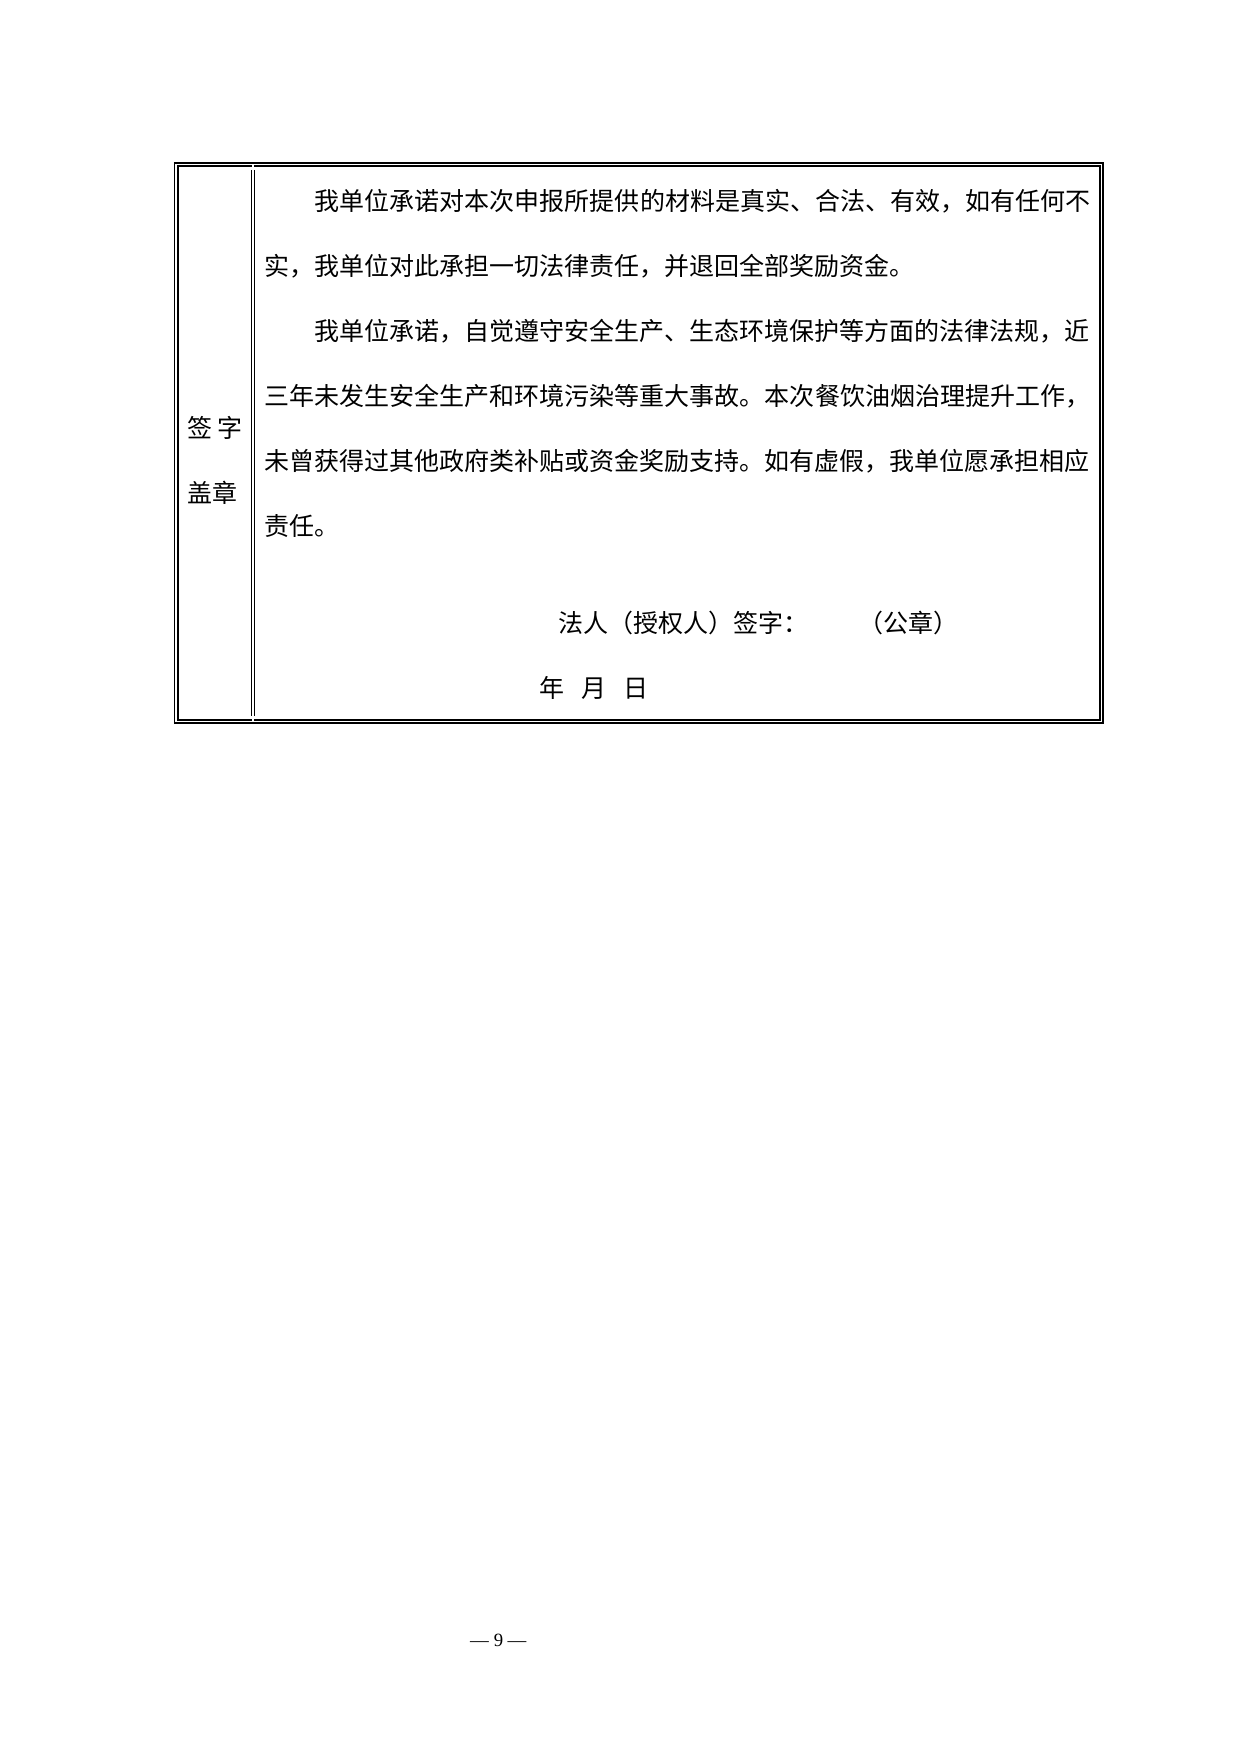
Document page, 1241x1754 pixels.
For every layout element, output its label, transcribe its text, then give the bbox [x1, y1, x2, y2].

table_cell 我单位承诺对本次申报所提供的材料是真实、合法、有效，如有任何不实，我单位对此承担一切法律责任，并退回全部奖励资金。 我单位承诺，自觉遵守安全生产、生态环境保护等方面的法律法规，近三年未发生安全生产和环境污染等重大事故。本次餐饮油烟治理提升工作，未曾获得过其他政府类补贴或资金奖励支持。如有虚假，我单位愿承担相应责任。 法人（授权人）签字： （公章） 年 月 日 [253, 166, 1099, 719]
table_cell 签字盖章 [176, 164, 253, 719]
